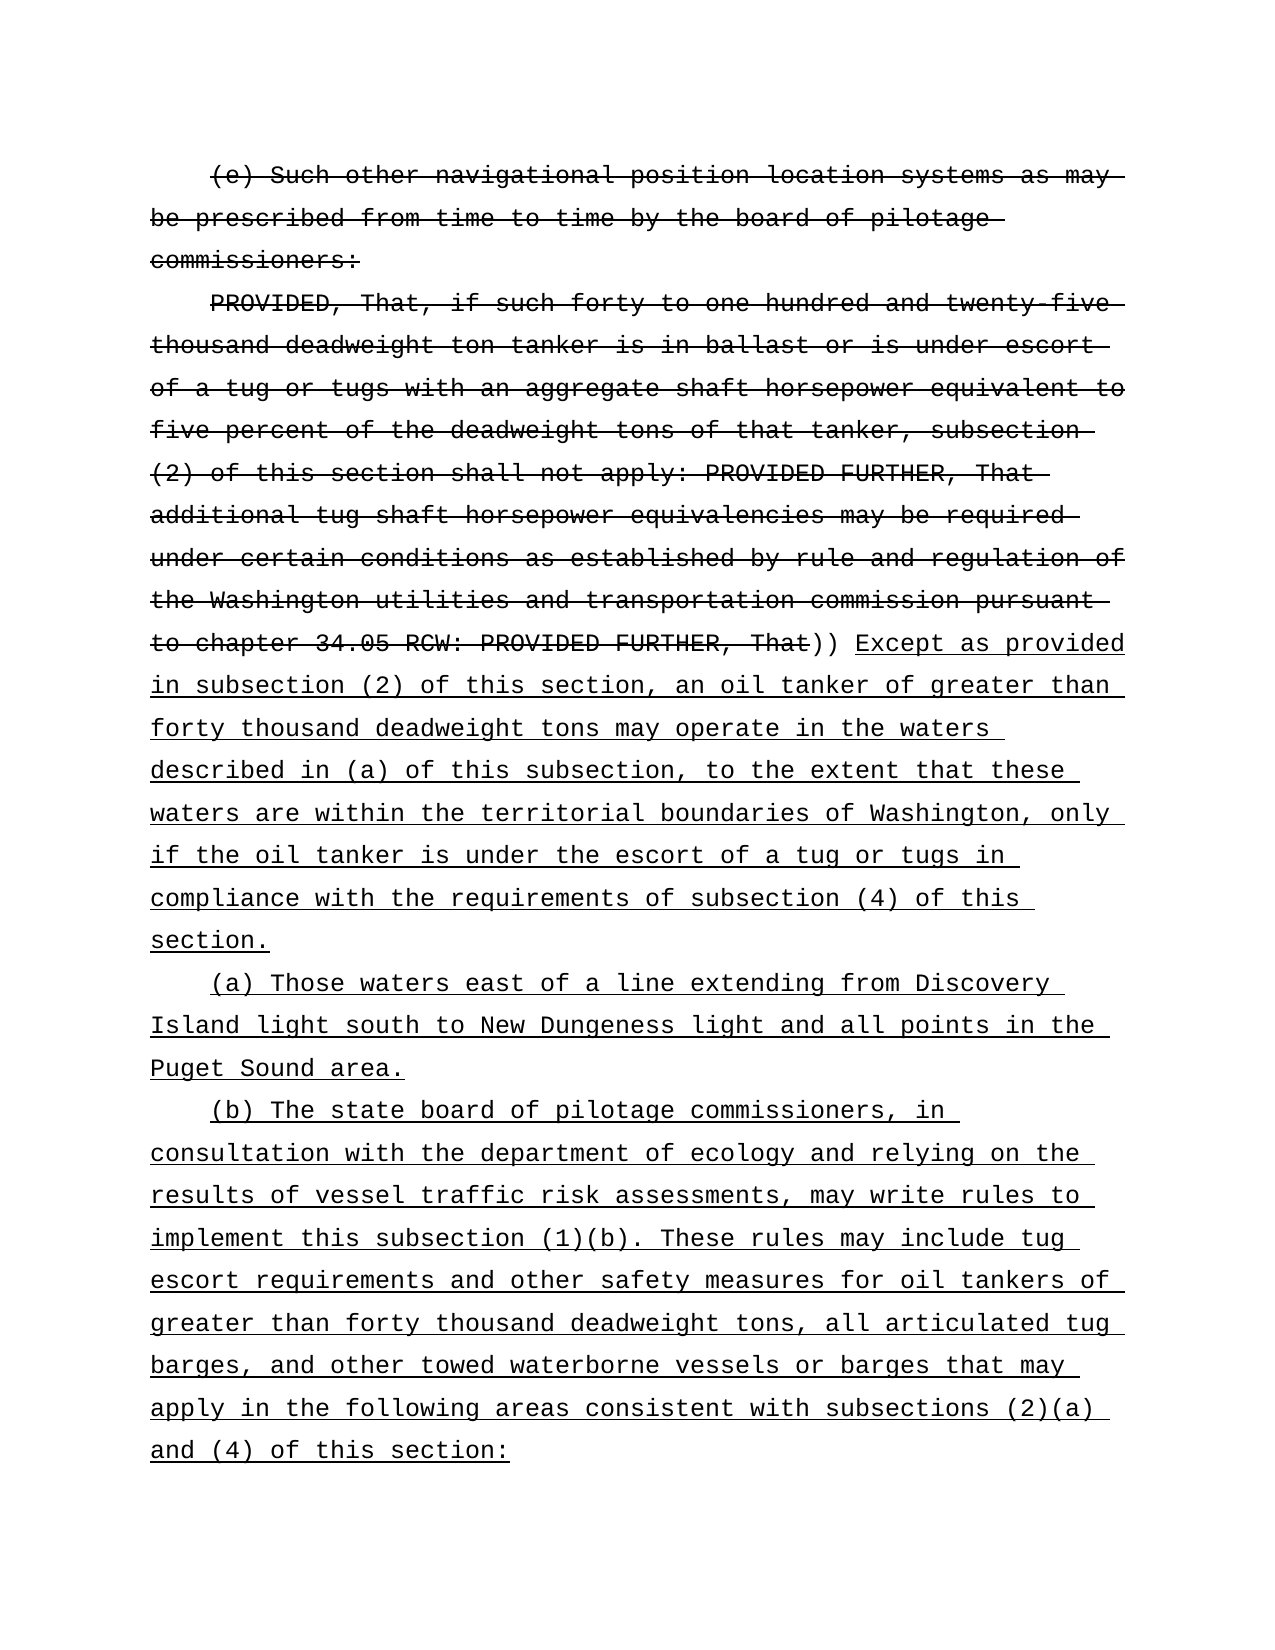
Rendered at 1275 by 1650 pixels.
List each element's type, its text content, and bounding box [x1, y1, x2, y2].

text PROVIDED, That, if such forty to one hundred and twenty-five thousand deadweight ton tanker is in ballast or is under escort of a tug or tugs with an aggregate shaft horsepower equivalent to five percent of the deadweight tons of that tanker, subsection (2) of this section shall not apply: PROVIDED FURTHER, That additional tug shaft horsepower equivalencies may be required under certain conditions as established by rule and regulation of the Washington utilities and transportation commission pursuant to chapter 34.05 RCW: PROVIDED FURTHER, That)) Except as provided in subsection (2) of this section, an oil tanker of greater than forty thousand deadweight tons may operate in the waters described in (a) of this subsection, to the extent that these waters are within the territorial boundaries of Washington, only if the oil tanker is under the escort of a tug or tugs in compliance with the requirements of subsection (4) of this section. [150, 561, 1125, 696]
text (a) Those waters east of a line extending from Discovery Island light south to New Dungeness light and all points in the Puget Sound area. [150, 957, 1125, 1085]
text (e) Such other navigational position location systems as may be prescribed from time to time by the board of pilotage commissioners: [150, 150, 1125, 277]
text (b) The state board of pilotage commissioners, in consultation with the department of ecology and relying on the results of vessel traffic risk assessments, may write rules to implement this subsection (1)(b). These rules may include tug escort requirements and other safety measures for oil tankers of greater than forty thousand deadweight tons, all articulated tug barges, and other towed waterborne vessels or barges that may apply in the following areas consistent with subsections (2)(a) and (4) of this section: [150, 1085, 1125, 1291]
text PROVIDED, That, if such forty to one hundred and twenty-five thousand deadweight ton tanker is in ballast or is under escort of a tug or tugs with an aggregate shaft horsepower equivalent to five percent of the deadweight tons of that tanker, subsection (2) of this section shall not apply: PROVIDED FURTHER, That additional tug shaft horsepower equivalencies may be required under certain conditions as established by rule and regulation of the Washington utilities and transportation commission pursuant to chapter 34.05 RCW: PROVIDED FURTHER, That)) Except as provided in subsection (2) of this section, an oil tanker of greater than forty thousand deadweight tons may operate in the waters described in (a) of this subsection, to the extent that these waters are within the territorial boundaries of Washington, only if the oil tanker is under the escort of a tug or tugs in compliance with the requirements of subsection (4) of this section. [150, 698, 1125, 824]
text PROVIDED, That, if such forty to one hundred and twenty-five thousand deadweight ton tanker is in ballast or is under escort of a tug or tugs with an aggregate shaft horsepower equivalent to five percent of the deadweight tons of that tanker, subsection (2) of this section shall not apply: PROVIDED FURTHER, That additional tug shaft horsepower equivalencies may be required under certain conditions as established by rule and regulation of the Washington utilities and transportation commission pursuant to chapter 34.05 RCW: PROVIDED FURTHER, That)) Except as provided in subsection (2) of this section, an oil tanker of greater than forty thousand deadweight tons may operate in the waters described in (a) of this subsection, to the extent that these waters are within the territorial boundaries of Washington, only if the oil tanker is under the escort of a tug or tugs in compliance with the requirements of subsection (4) of this section. [150, 391, 1125, 559]
text (b) The state board of pilotage commissioners, in consultation with the department of ecology and relying on the results of vessel traffic risk assessments, may write rules to implement this subsection (1)(b). These rules may include tug escort requirements and other safety measures for oil tankers of greater than forty thousand deadweight tons, all articulated tug barges, and other towed waterborne vessels or barges that may apply in the following areas consistent with subsections (2)(a) and (4) of this section: [150, 1293, 1125, 1334]
text (b) The state board of pilotage commissioners, in consultation with the department of ecology and relying on the results of vessel traffic risk assessments, may write rules to implement this subsection (1)(b). These rules may include tug escort requirements and other safety measures for oil tankers of greater than forty thousand deadweight tons, all articulated tug barges, and other towed waterborne vessels or barges that may apply in the following areas consistent with subsections (2)(a) and (4) of this section: [150, 1335, 1125, 1467]
text PROVIDED, That, if such forty to one hundred and twenty-five thousand deadweight ton tanker is in ballast or is under escort of a tug or tugs with an aggregate shaft horsepower equivalent to five percent of the deadweight tons of that tanker, subsection (2) of this section shall not apply: PROVIDED FURTHER, That additional tug shaft horsepower equivalencies may be required under certain conditions as established by rule and regulation of the Washington utilities and transportation commission pursuant to chapter 34.05 RCW: PROVIDED FURTHER, That)) Except as provided in subsection (2) of this section, an oil tanker of greater than forty thousand deadweight tons may operate in the waters described in (a) of this subsection, to the extent that these waters are within the territorial boundaries of Washington, only if the oil tanker is under the escort of a tug or tugs in compliance with the requirements of subsection (4) of this section. [150, 825, 1125, 957]
text PROVIDED, That, if such forty to one hundred and twenty-five thousand deadweight ton tanker is in ballast or is under escort of a tug or tugs with an aggregate shaft horsepower equivalent to five percent of the deadweight tons of that tanker, subsection (2) of this section shall not apply: PROVIDED FURTHER, That additional tug shaft horsepower equivalencies may be required under certain conditions as established by rule and regulation of the Washington utilities and transportation commission pursuant to chapter 34.05 RCW: PROVIDED FURTHER, That)) Except as provided in subsection (2) of this section, an oil tanker of greater than forty thousand deadweight tons may operate in the waters described in (a) of this subsection, to the extent that these waters are within the territorial boundaries of Washington, only if the oil tanker is under the escort of a tug or tugs in compliance with the requirements of subsection (4) of this section. [150, 277, 1125, 389]
